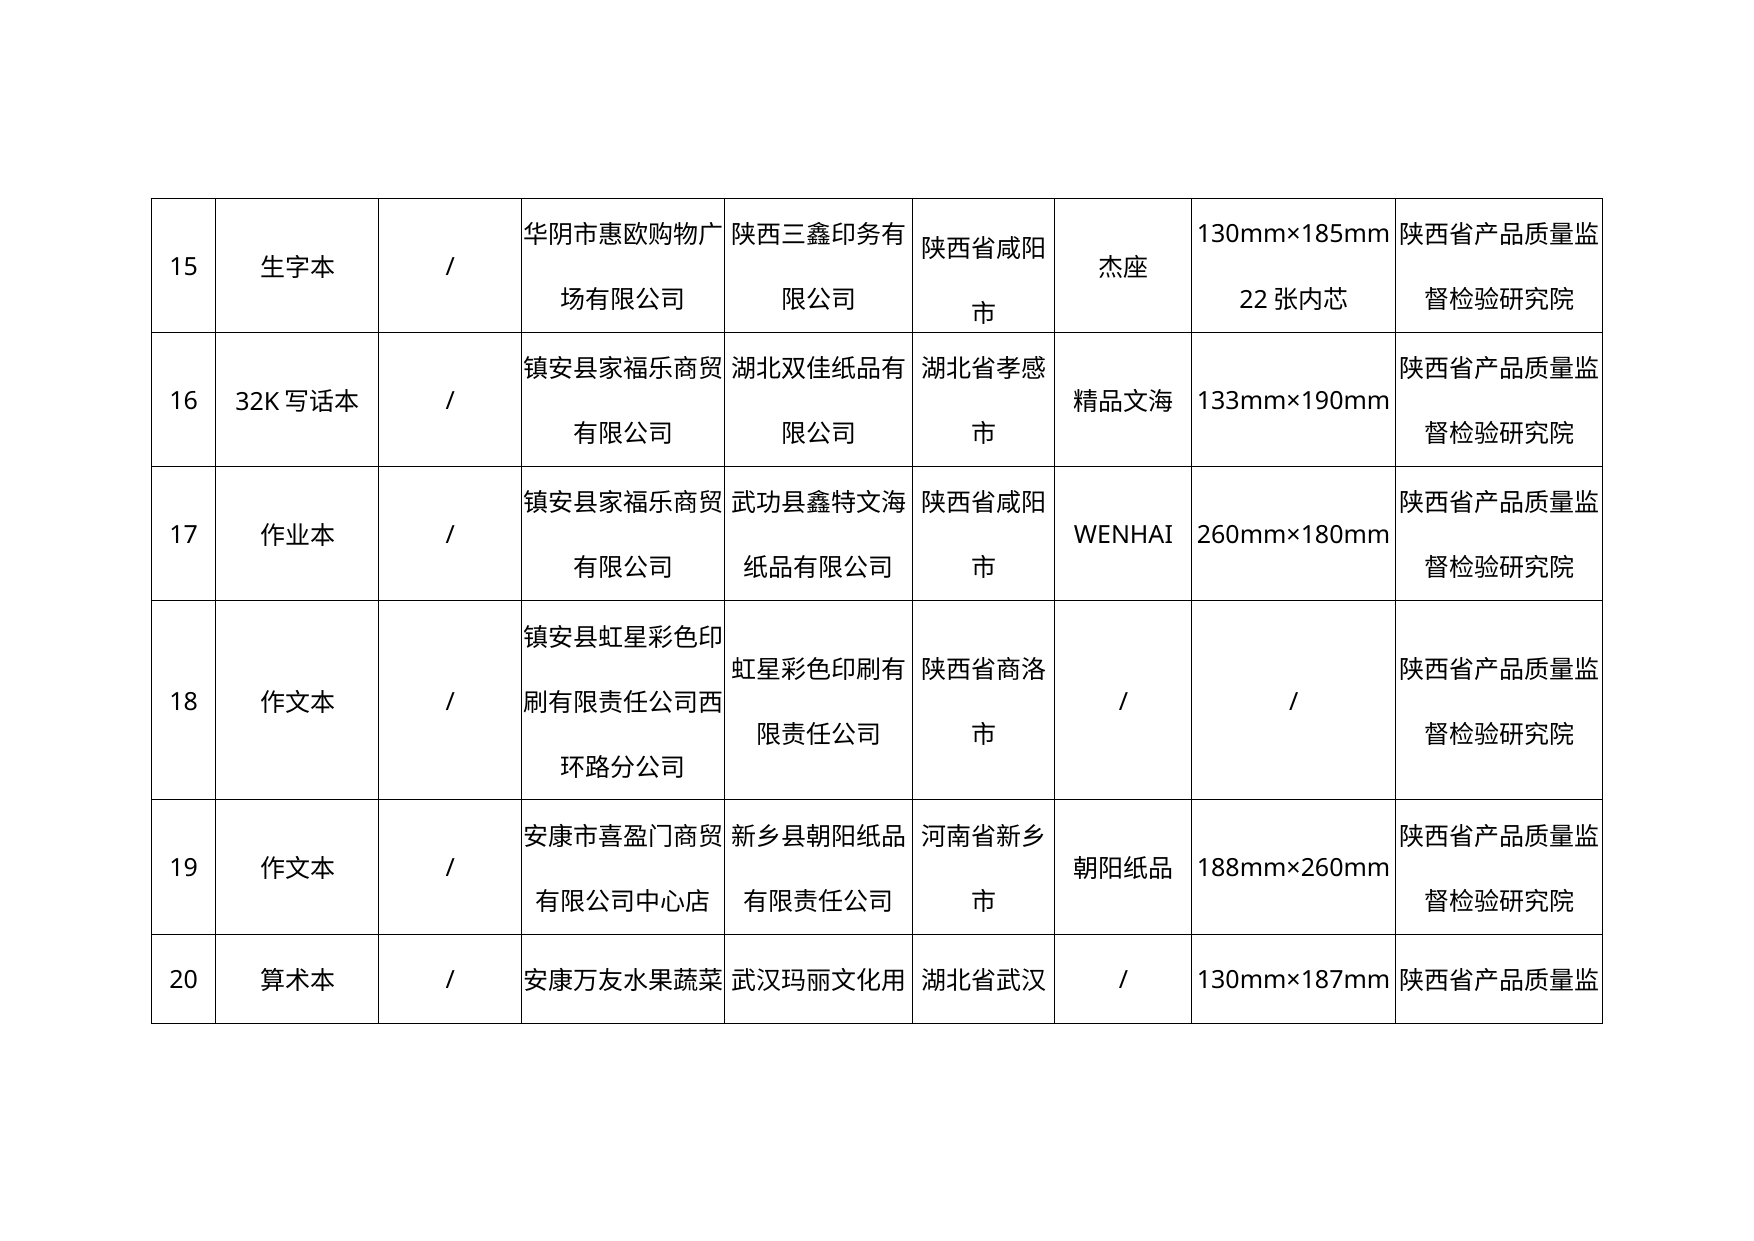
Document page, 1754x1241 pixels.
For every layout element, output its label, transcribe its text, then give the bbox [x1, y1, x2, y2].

table_cell / [1192, 601, 1395, 799]
table_cell / [379, 601, 521, 799]
table_cell WENHAI [1055, 467, 1191, 600]
table_cell 作业本 [216, 467, 378, 600]
table_cell 17 [152, 467, 215, 600]
table_cell 作文本 [216, 800, 378, 933]
table_cell 湖北省武汉市 [913, 935, 1054, 1022]
table_cell / [379, 199, 521, 332]
table_cell / [379, 800, 521, 933]
table_cell 作文本 [216, 601, 378, 799]
table_cell 安康市喜盈门商贸有限公司中心店 [522, 800, 724, 933]
table_cell 华阴市惠欧购物广场有限公司 [522, 199, 724, 332]
table_cell 安康万友水果蔬菜商贸有限公司 [522, 935, 724, 1022]
table_cell / [379, 467, 521, 600]
table_cell 朝阳纸品 [1055, 800, 1191, 933]
table_cell 20 [152, 935, 215, 1022]
table_cell 武汉玛丽文化用品有限公司 [725, 935, 912, 1022]
table_cell 湖北省孝感市 [913, 333, 1054, 466]
table_cell 陕西省产品质量监督检验研究院 [1396, 467, 1602, 600]
table_cell 虹星彩色印刷有限责任公司 [725, 601, 912, 799]
table_cell 河南省新乡市 [913, 800, 1054, 933]
table_cell 陕西省产品质量监督检验研究院 [1396, 199, 1602, 332]
table_cell 陕西省商洛市 [913, 601, 1054, 799]
table_cell 15 [152, 199, 215, 332]
table_cell 湖北双佳纸品有限公司 [725, 333, 912, 466]
table_cell 陕西省产品质量监督检验研究院 [1396, 601, 1602, 799]
table_cell 130mm×187mm [1192, 935, 1395, 1022]
table_cell 18 [152, 601, 215, 799]
table_cell 260mm×180mm [1192, 467, 1395, 600]
table_cell 镇安县家福乐商贸有限公司 [522, 333, 724, 466]
table_cell 生字本 [216, 199, 378, 332]
table_cell 陕西省产品质量监督检验研究院 [1396, 800, 1602, 933]
table_cell 陕西省咸阳市 [913, 467, 1054, 600]
table_cell 32K写话本 [216, 333, 378, 466]
table_cell / [379, 935, 521, 1022]
table_cell 陕西省产品质量监督检验研究院 [1396, 333, 1602, 466]
table_cell 镇安县虹星彩色印刷有限责任公司西环路分公司 [522, 601, 724, 799]
table_cell 镇安县家福乐商贸有限公司 [522, 467, 724, 600]
table_cell 武功县鑫特文海纸品有限公司 [725, 467, 912, 600]
table_cell / [379, 333, 521, 466]
table_cell 133mm×190mm [1192, 333, 1395, 466]
table_cell 陕西省咸阳市 [913, 199, 1054, 332]
table_cell 陕西三鑫印务有限公司 [725, 199, 912, 332]
table_cell 陕西省产品质量监督检验研究院 [1396, 935, 1602, 1022]
table_cell 算术本 [216, 935, 378, 1022]
table_cell / [1055, 935, 1191, 1022]
table_cell / [1055, 601, 1191, 799]
table_cell 16 [152, 333, 215, 466]
table_cell 杰座 [1055, 199, 1191, 332]
table_cell 精品文海 [1055, 333, 1191, 466]
table_cell 新乡县朝阳纸品有限责任公司 [725, 800, 912, 933]
table_cell 188mm×260mm [1192, 800, 1395, 933]
table_cell 19 [152, 800, 215, 933]
table_cell 130mm×185mm 22张内芯 [1192, 199, 1395, 332]
